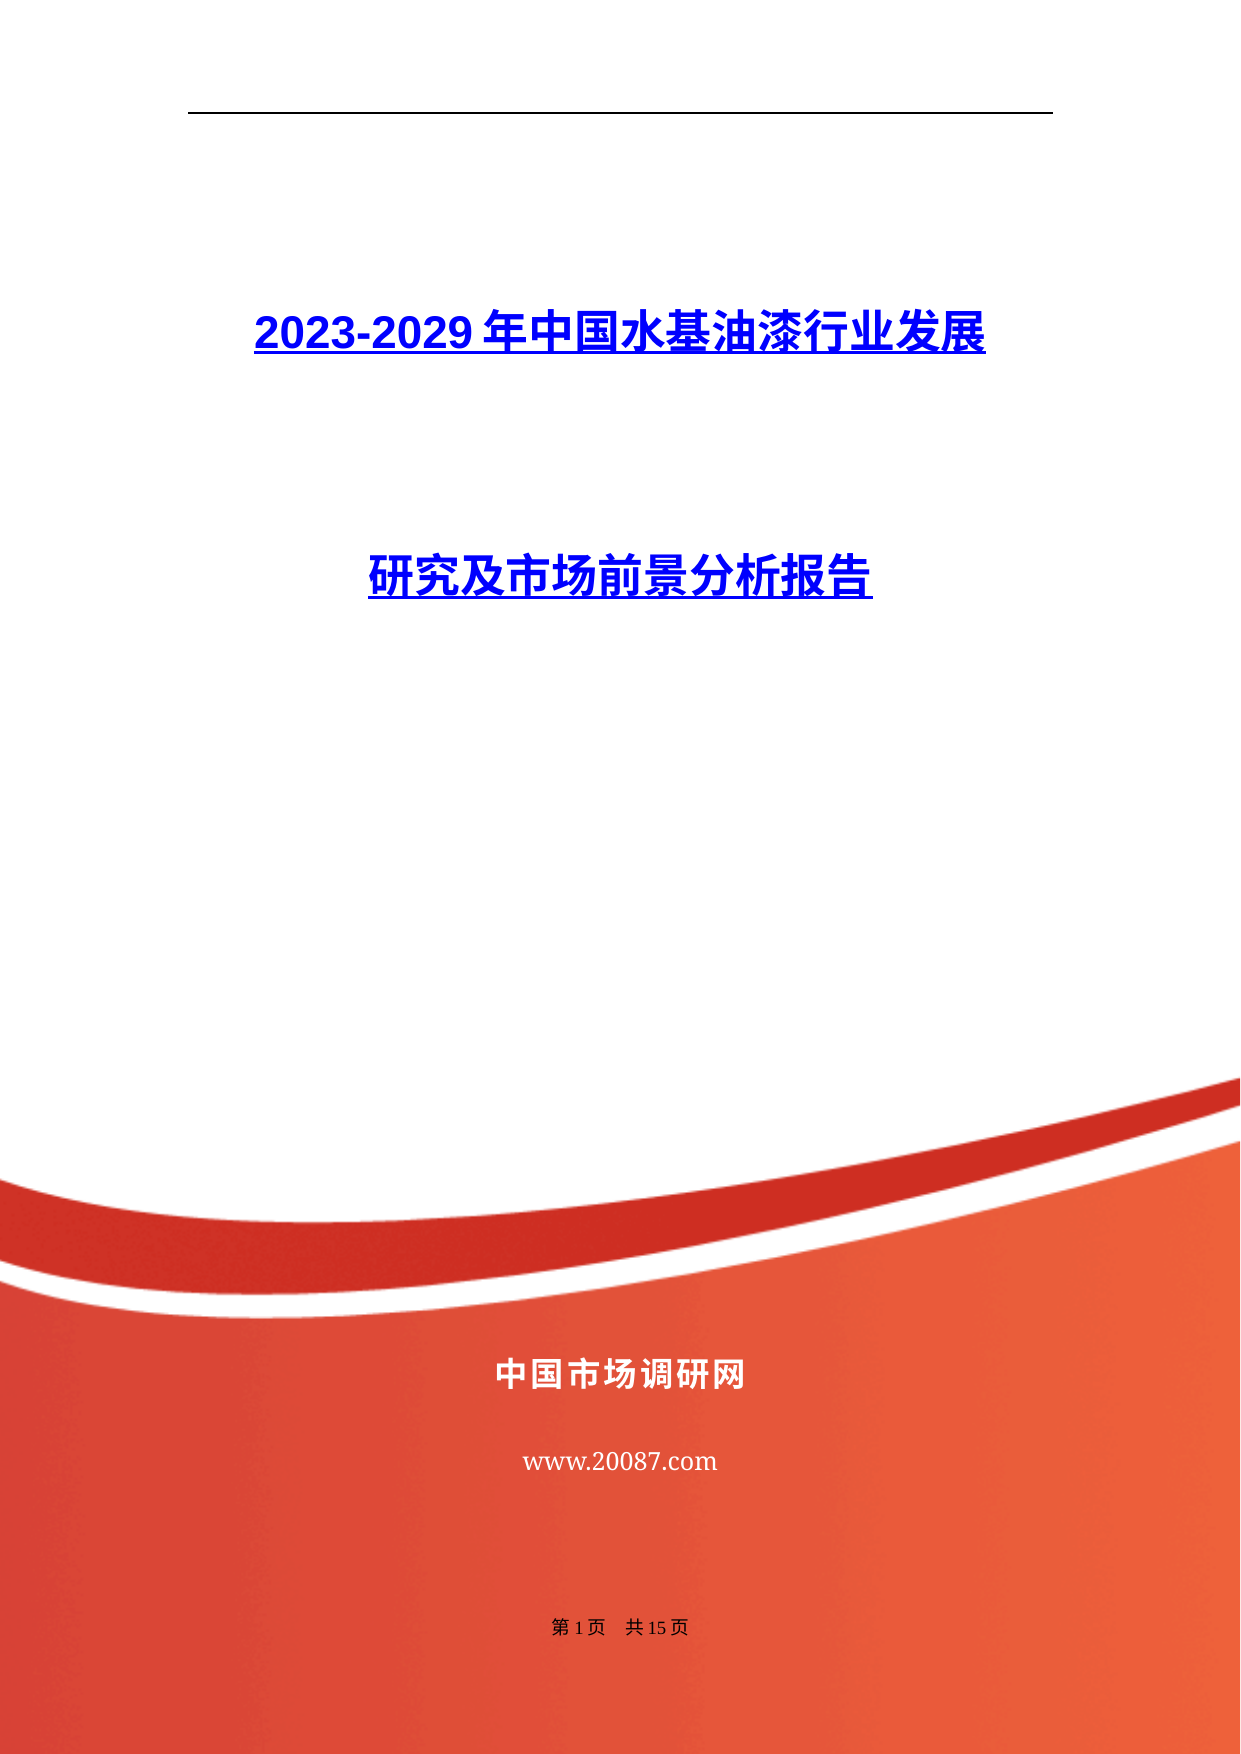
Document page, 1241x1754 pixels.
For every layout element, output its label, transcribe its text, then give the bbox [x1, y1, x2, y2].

picture [0, 1006, 1241, 1754]
text www.20087.com [187, 1428, 1053, 1493]
subtitle 中国市场调研网 [187, 1339, 1053, 1404]
table_header 2023-2029年中国水基油漆行业发展研究及市场前景分析报告 [188, 207, 1053, 773]
